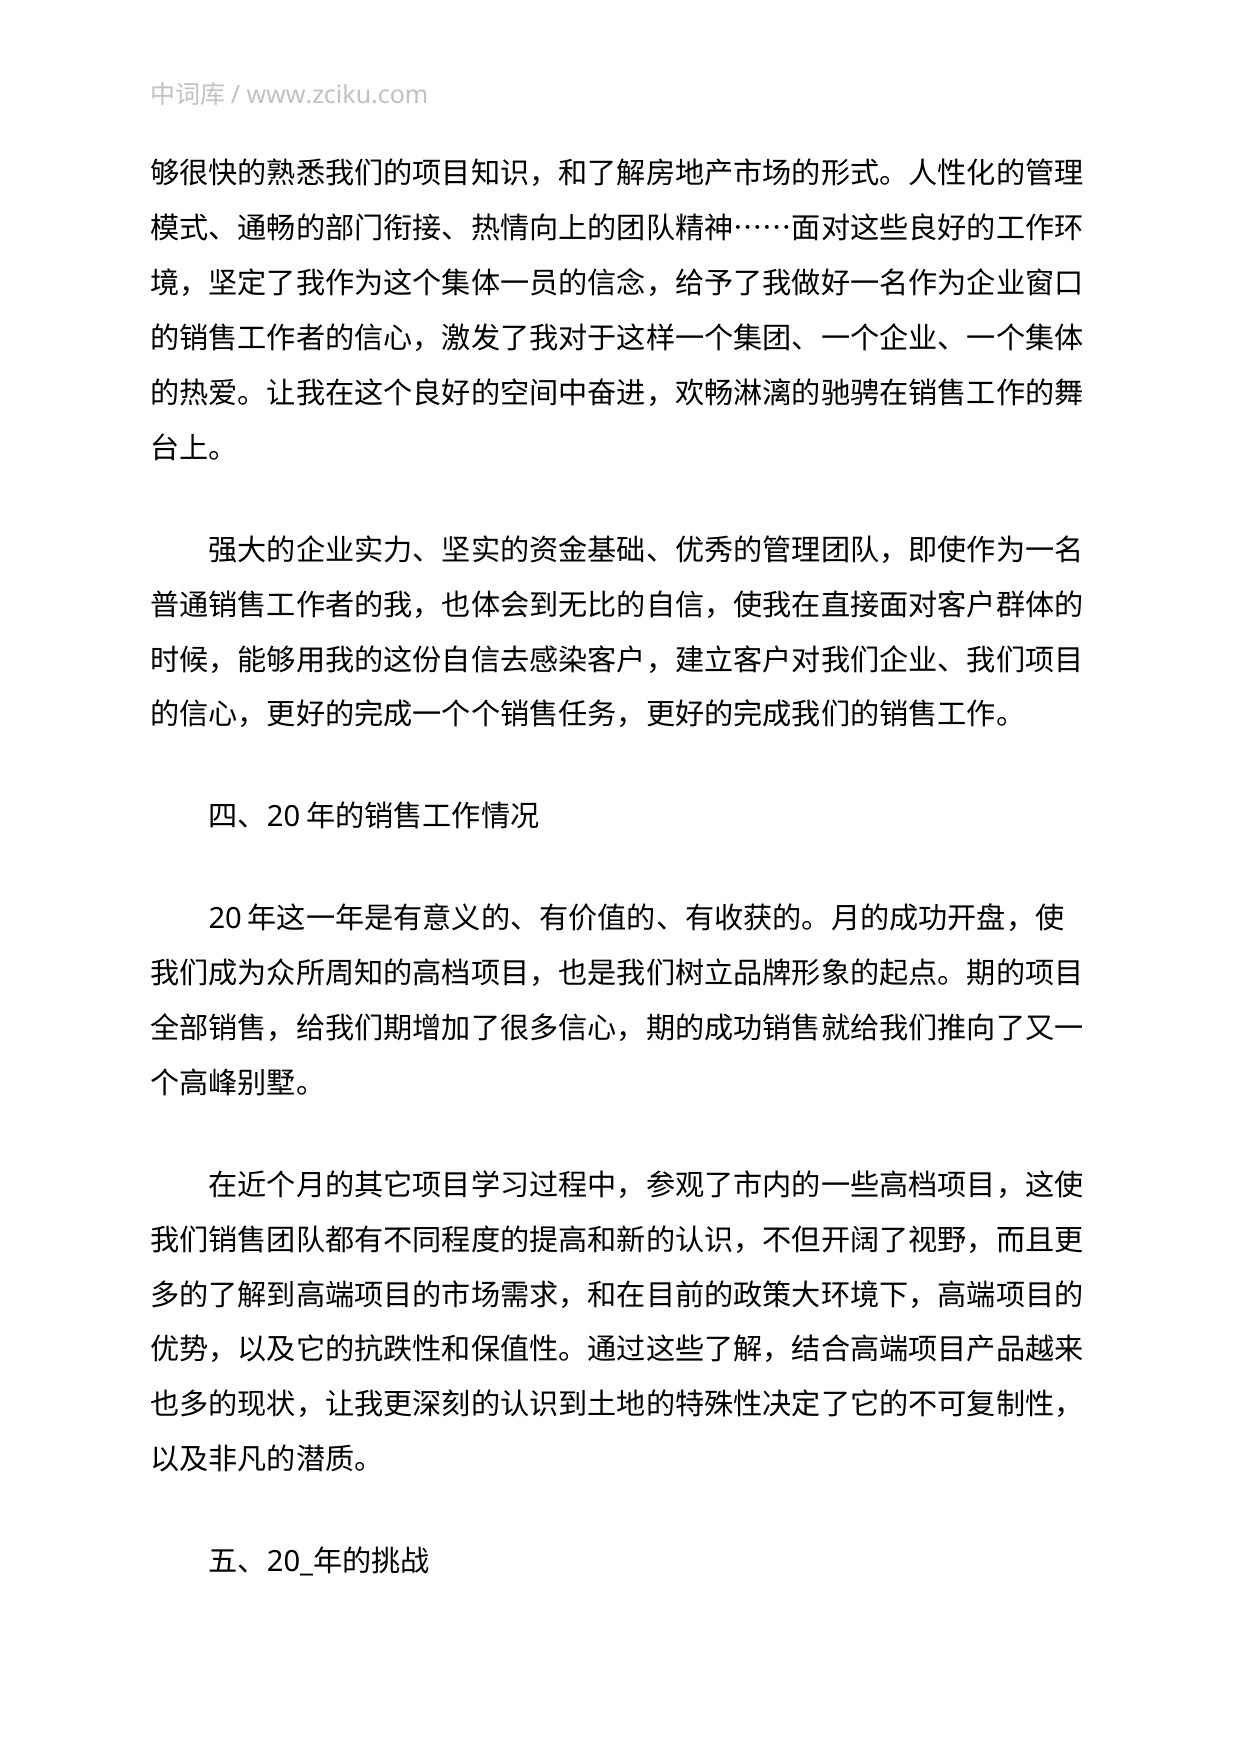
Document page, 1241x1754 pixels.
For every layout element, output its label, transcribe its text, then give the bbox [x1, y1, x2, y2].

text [150, 150, 1090, 467]
text 强大的企业实力、坚实的资金基础、优秀的管理团队，即使作为一名普通销售工作者的我，也体会到无比的自信，使我在直接面对客户群体的时候，能够用我的这份自信去感染客户，建立客户对我们企业、我们项目的信心，更好的完成一个个销售任务，更好的完成我们的销售工作。 [150, 526, 1090, 733]
text 20年这一年是有意义的、有价值的、有收获的。月的成功开盘，使我们成为众所周知的高档项目，也是我们树立品牌形象的起点。期的项目全部销售，给我们期增加了很多信心，期的成功销售就给我们推向了又一个高峰别墅。 [150, 895, 1090, 1102]
text 五、20_年的挑战 [150, 1537, 1090, 1580]
text 四、20年的销售工作情况 [150, 793, 1090, 835]
text 在近个月的其它项目学习过程中，参观了市内的一些高档项目，这使我们销售团队都有不同程度的提高和新的认识，不但开阔了视野，而且更多的了解到高端项目的市场需求，和在目前的政策大环境下，高端项目的优势，以及它的抗跌性和保值性。通过这些了解，结合高端项目产品越来也多的现状，让我更深刻的认识到土地的特殊性决定了它的不可复制性，以及非凡的潜质。 [150, 1161, 1090, 1478]
